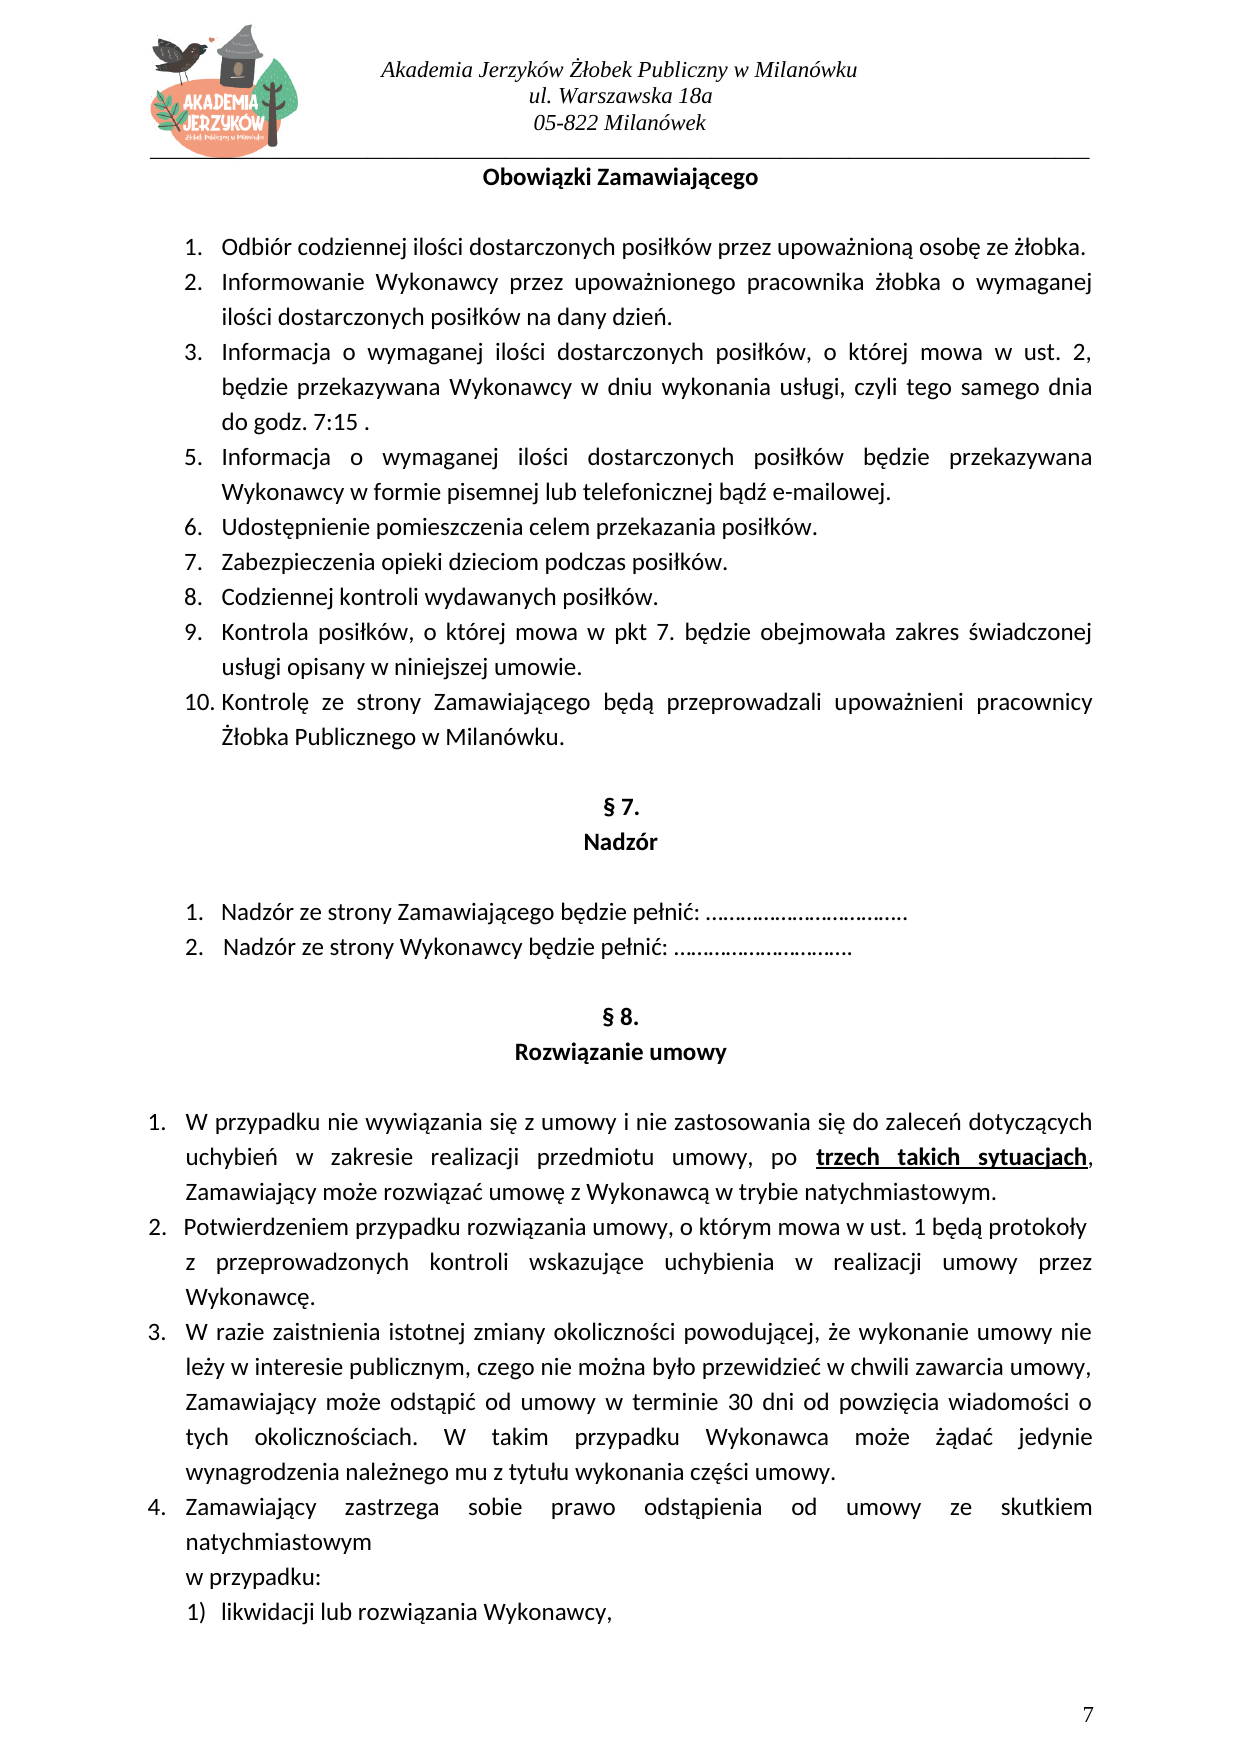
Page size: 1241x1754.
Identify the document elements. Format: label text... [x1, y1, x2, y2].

list Informacja o wymaganej ilości dostarczonych posiłków będzie przekazywana Wykonawcy w formie pisemnej lub telefonicznej bądź e-mailowej. [184, 441, 1094, 507]
list Udostępnienie pomieszczenia celem przekazania posiłków. [184, 511, 1094, 542]
list W przypadku nie wywiązania się z umowy i nie zastosowania się do zaleceń dotyczących uchybień w zakresie realizacji przedmiotu umowy, po trzech takich sytuacjach, Zamawiający może rozwiązać umowę z Wykonawcą w trybie natychmiastowym. [147, 1106, 1094, 1207]
list Codziennej kontroli wydawanych posiłków. [184, 581, 1094, 612]
list W razie zaistnienia istotnej zmiany okoliczności powodującej, że wykonanie umowy nie leży w interesie publicznym, czego nie można było przewidzieć w chwili zawarcia umowy, Zamawiający może odstąpić od umowy w terminie 30 dni od powzięcia wiadomości o tych okolicznościach. W takim przypadku Wykonawca może żądać jedynie wynagrodzenia należnego mu z tytułu wykonania części umowy. [147, 1316, 1094, 1487]
picture [147, 21, 300, 161]
list likwidacji lub rozwiązania Wykonawcy, [186, 1596, 1094, 1627]
list Kontrolę ze strony Zamawiającego będą przeprowadzali upoważnieni pracownicy Żłobka Publicznego w Milanówku. [184, 686, 1094, 752]
list Informacja o wymaganej ilości dostarczonych posiłków, o której mowa w ust. 2, będzie przekazywana Wykonawcy w dniu wykonania usługi, czyli tego samego dnia do godz. 7:15 . [184, 336, 1094, 437]
list Odbiór codziennej ilości dostarczonych posiłków przez upoważnioną osobę ze żłobka. [184, 231, 1094, 262]
text Obowiązki Zamawiającego [147, 161, 1094, 192]
list Zamawiający zastrzega sobie prawo odstąpienia od umowy ze skutkiem natychmiastowym w przypadku: [147, 1491, 1094, 1592]
text § 8. [147, 1001, 1094, 1032]
list 7. [603, 791, 1094, 822]
list Informowanie Wykonawcy przez upoważnionego pracownika żłobka o wymaganej ilości dostarczonych posiłków na dany dzień. [184, 266, 1094, 332]
text 2. Potwierdzeniem przypadku rozwiązania umowy, o którym mowa w ust. 1 będą protokoły z przeprowadzonych kontroli wskazujące uchybienia w realizacji umowy przez Wykonawcę. [148, 1211, 1094, 1312]
text Rozwiązanie umowy [147, 1036, 1094, 1067]
text Nadzór [583, 826, 1094, 857]
list Nadzór ze strony Wykonawcy będzie pełnić: …………………………. [185, 931, 1094, 962]
list Kontrola posiłków, o której mowa w pkt 7. będzie obejmowała zakres świadczonej usługi opisany w niniejszej umowie. [184, 616, 1094, 682]
list Zabezpieczenia opieki dzieciom podczas posiłków. [184, 546, 1094, 577]
list Nadzór ze strony Zamawiającego będzie pełnić: …………………………….. [185, 896, 1094, 927]
